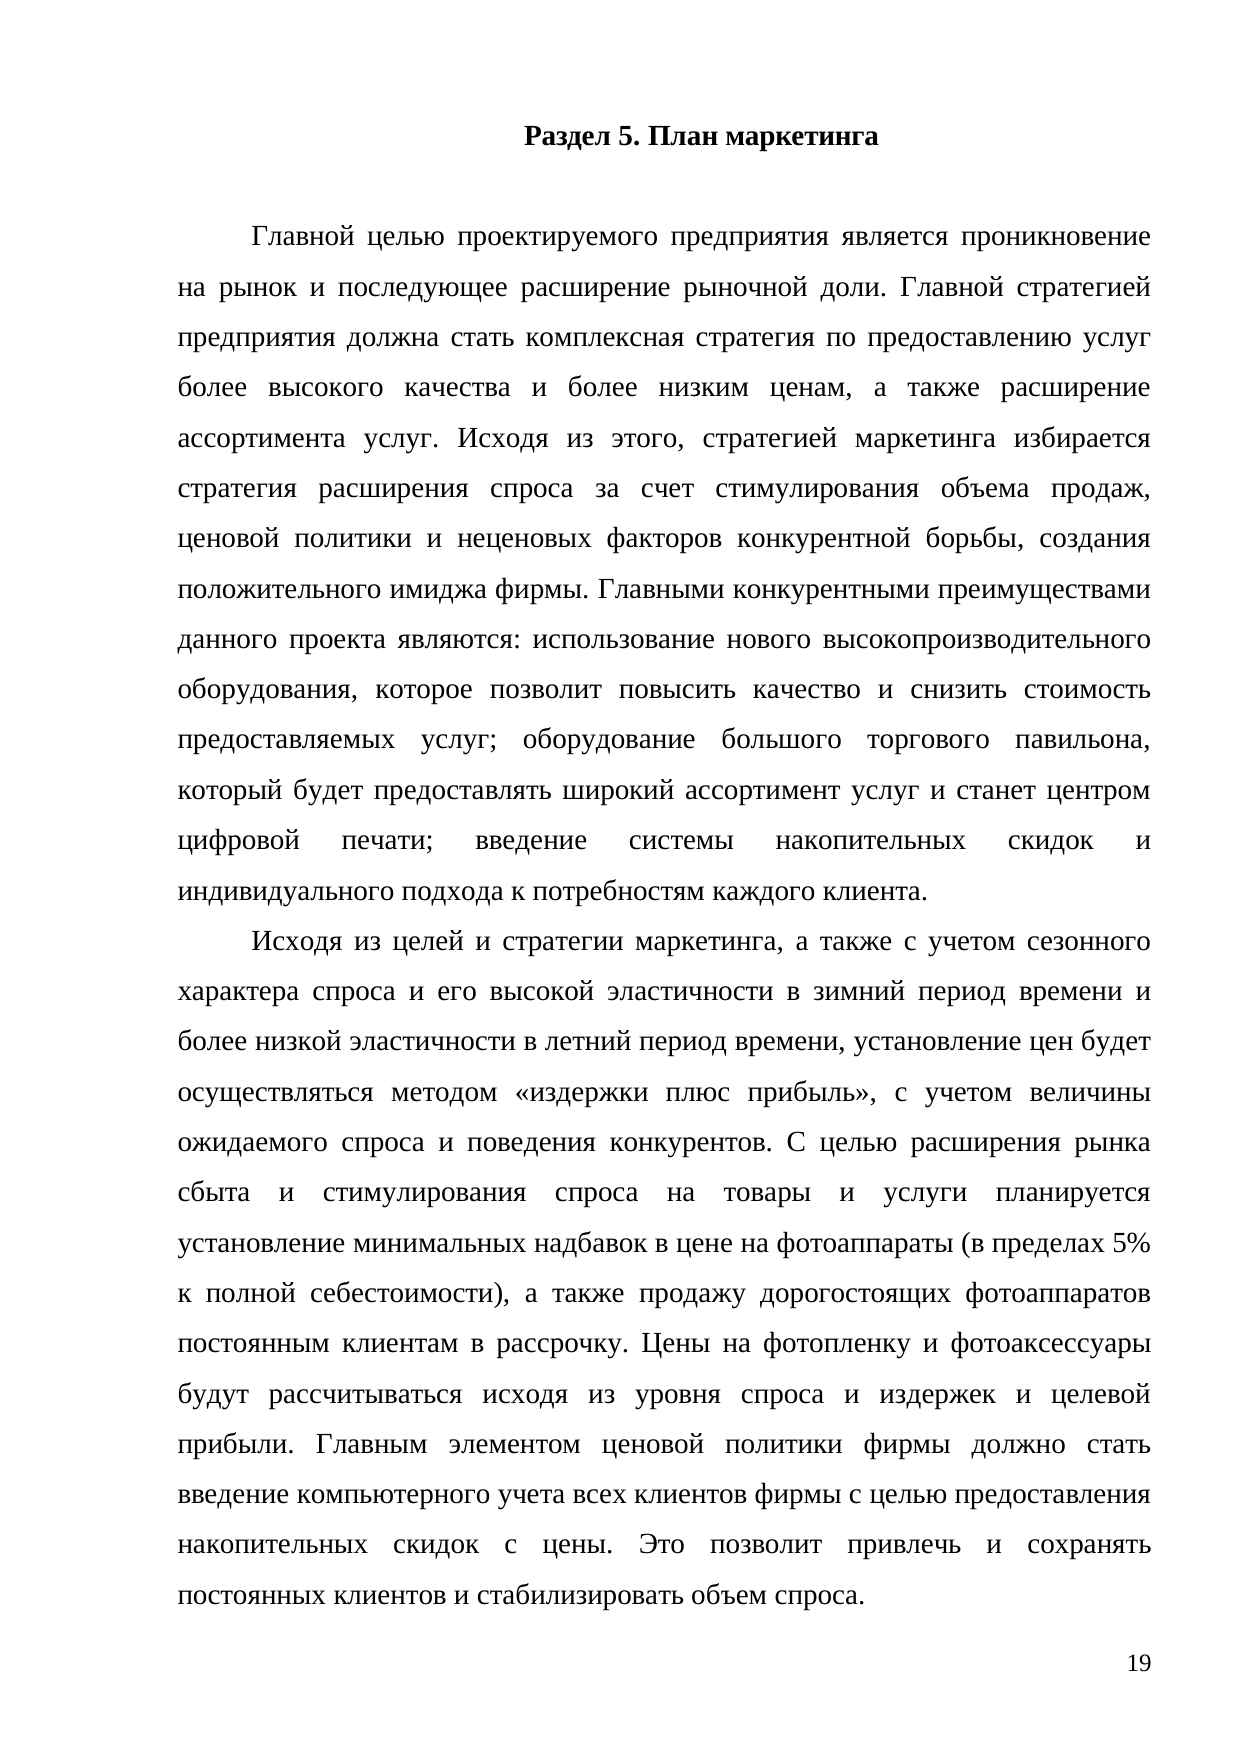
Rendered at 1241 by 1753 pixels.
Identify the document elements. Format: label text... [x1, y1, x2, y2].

text Главной целью проектируемого предприятия является проникновение на рынок и последующее расширение рыночной доли. Главной стратегией предприятия должна стать комплексная стратегия по предоставлению услуг более высокого качества и более низким ценам, а также расширение ассортимента услуг. Исходя из этого, стратегией маркетинга избирается стратегия расширения спроса за счет стимулирования объема продаж, ценовой политики и неценовых факторов конкурентной борьбы, создания положительного имиджа фирмы. Главными конкурентными преимуществами данного проекта являются: использование нового высокопроизводительного оборудования, которое позволит повысить качество и снизить стоимость предоставляемых услуг; оборудование большого торгового павильона, который будет предоставлять широкий ассортимент услуг и станет центром цифровой печати; введение системы накопительных скидок и индивидуального подхода к потребностям каждого клиента. [177, 219, 1152, 906]
text Исходя из целей и стратегии маркетинга, а также с учетом сезонного характера спроса и его высокой эластичности в зимний период времени и более низкой эластичности в летний период времени, установление цен будет осуществляться методом «издержки плюс прибыль», с учетом величины ожидаемого спроса и поведения конкурентов. С целью расширения рынка сбыта и стимулирования спроса на товары и услуги планируется установление минимальных надбавок в цене на фотоаппараты (в пределах 5% к полной себестоимости), а также продажу дорогостоящих фотоаппаратов постоянным клиентам в рассрочку. Цены на фотопленку и фотоаксессуары будут рассчитываться исходя из уровня спроса и издержек и целевой прибыли. Главным элементом ценовой политики фирмы должно стать введение компьютерного учета всех клиентов фирмы с целью предоставления накопительных скидок с цены. Это позволит привлечь и сохранять постоянных клиентов и стабилизировать объем спроса. [177, 923, 1152, 1611]
subtitle Раздел 5. План маркетинга [177, 118, 1152, 152]
